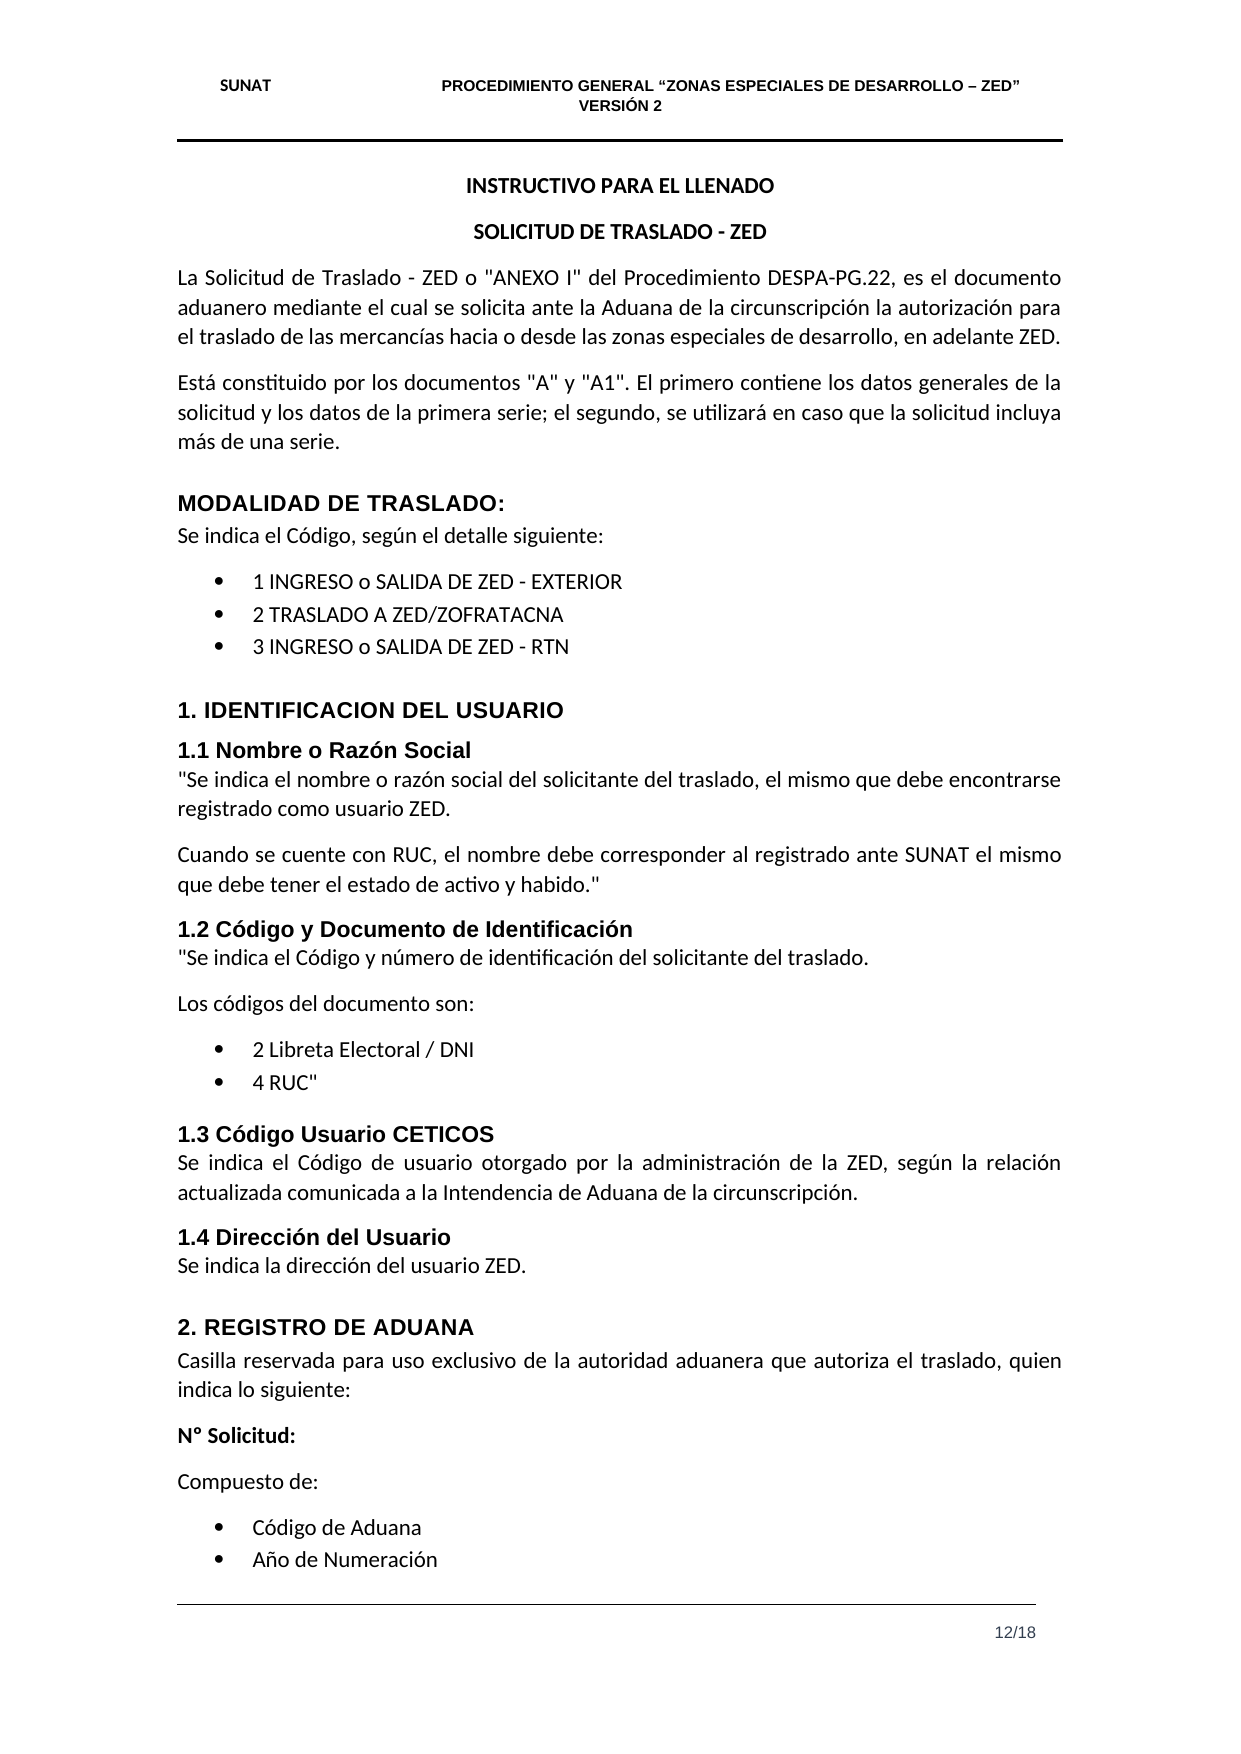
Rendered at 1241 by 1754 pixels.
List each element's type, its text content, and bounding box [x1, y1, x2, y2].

text Se indica el Código de usuario otorgado por la administración de la ZED, según la relación actualizada comunicada a la Intendencia de Aduana de la circunscripción. [177, 1148, 1063, 1206]
subtitle 2. REGISTRO DE ADUANA [177, 1314, 1063, 1341]
list 1 INGRESO o SALIDA DE ZED - EXTERIOR [215, 567, 1063, 596]
text Nº Solicitud: [177, 1421, 1063, 1449]
text Se indica el Código, según el detalle siguiente: [177, 521, 1063, 549]
text Los códigos del documento son: [177, 989, 1063, 1018]
subtitle 1.3 Código Usuario CETICOS [177, 1121, 1063, 1147]
list Código de Aduana [215, 1513, 1063, 1541]
subtitle 1.1 Nombre o Razón Social [177, 737, 1063, 764]
list 4 RUC" [215, 1068, 1063, 1096]
list Año de Numeración [215, 1546, 1063, 1574]
subtitle MODALIDAD DE TRASLADO: [177, 490, 1063, 516]
list 2 Libreta Electoral / DNI [215, 1036, 1063, 1064]
subtitle 1. IDENTIFICACION DEL USUARIO [177, 697, 1063, 724]
text SOLICITUD DE TRASLADO - ZED [177, 217, 1063, 245]
text Compuesto de: [177, 1467, 1063, 1495]
text "Se indica el nombre o razón social del solicitante del traslado, el mismo que debe encontrarse registrado como usuario ZED. [177, 765, 1063, 822]
text INSTRUCTIVO PARA EL LLENADO [177, 171, 1063, 199]
text La Solicitud de Traslado - ZED o "ANEXO I" del Procedimiento DESPA-PG.22, es el documento aduanero mediante el cual se solicita ante la Aduana de la circunscripción la autorización para el traslado de las mercancías hacia o desde las zonas especiales de desarrollo, en adelante ZED. [177, 263, 1063, 350]
list 2 TRASLADO A ZED/ZOFRATACNA [215, 600, 1063, 628]
text Está constituido por los documentos "A" y "A1". El primero contiene los datos generales de la solicitud y los datos de la primera serie; el segundo, se utilizará en caso que la solicitud incluya más de una serie. [177, 368, 1063, 455]
subtitle 1.4 Dirección del Usuario [177, 1224, 1063, 1250]
text Se indica la dirección del usuario ZED. [177, 1251, 1063, 1279]
text Cuando se cuente con RUC, el nombre debe corresponder al registrado ante SUNAT el mismo que debe tener el estado de activo y habido." [177, 841, 1063, 898]
list 3 INGRESO o SALIDA DE ZED - RTN [215, 632, 1063, 660]
subtitle 1.2 Código y Documento de Identificación [177, 916, 1063, 942]
text "Se indica el Código y número de identificación del solicitante del traslado. [177, 943, 1063, 972]
text Casilla reservada para uso exclusivo de la autoridad aduanera que autoriza el traslado, quien indica lo siguiente: [177, 1346, 1063, 1403]
